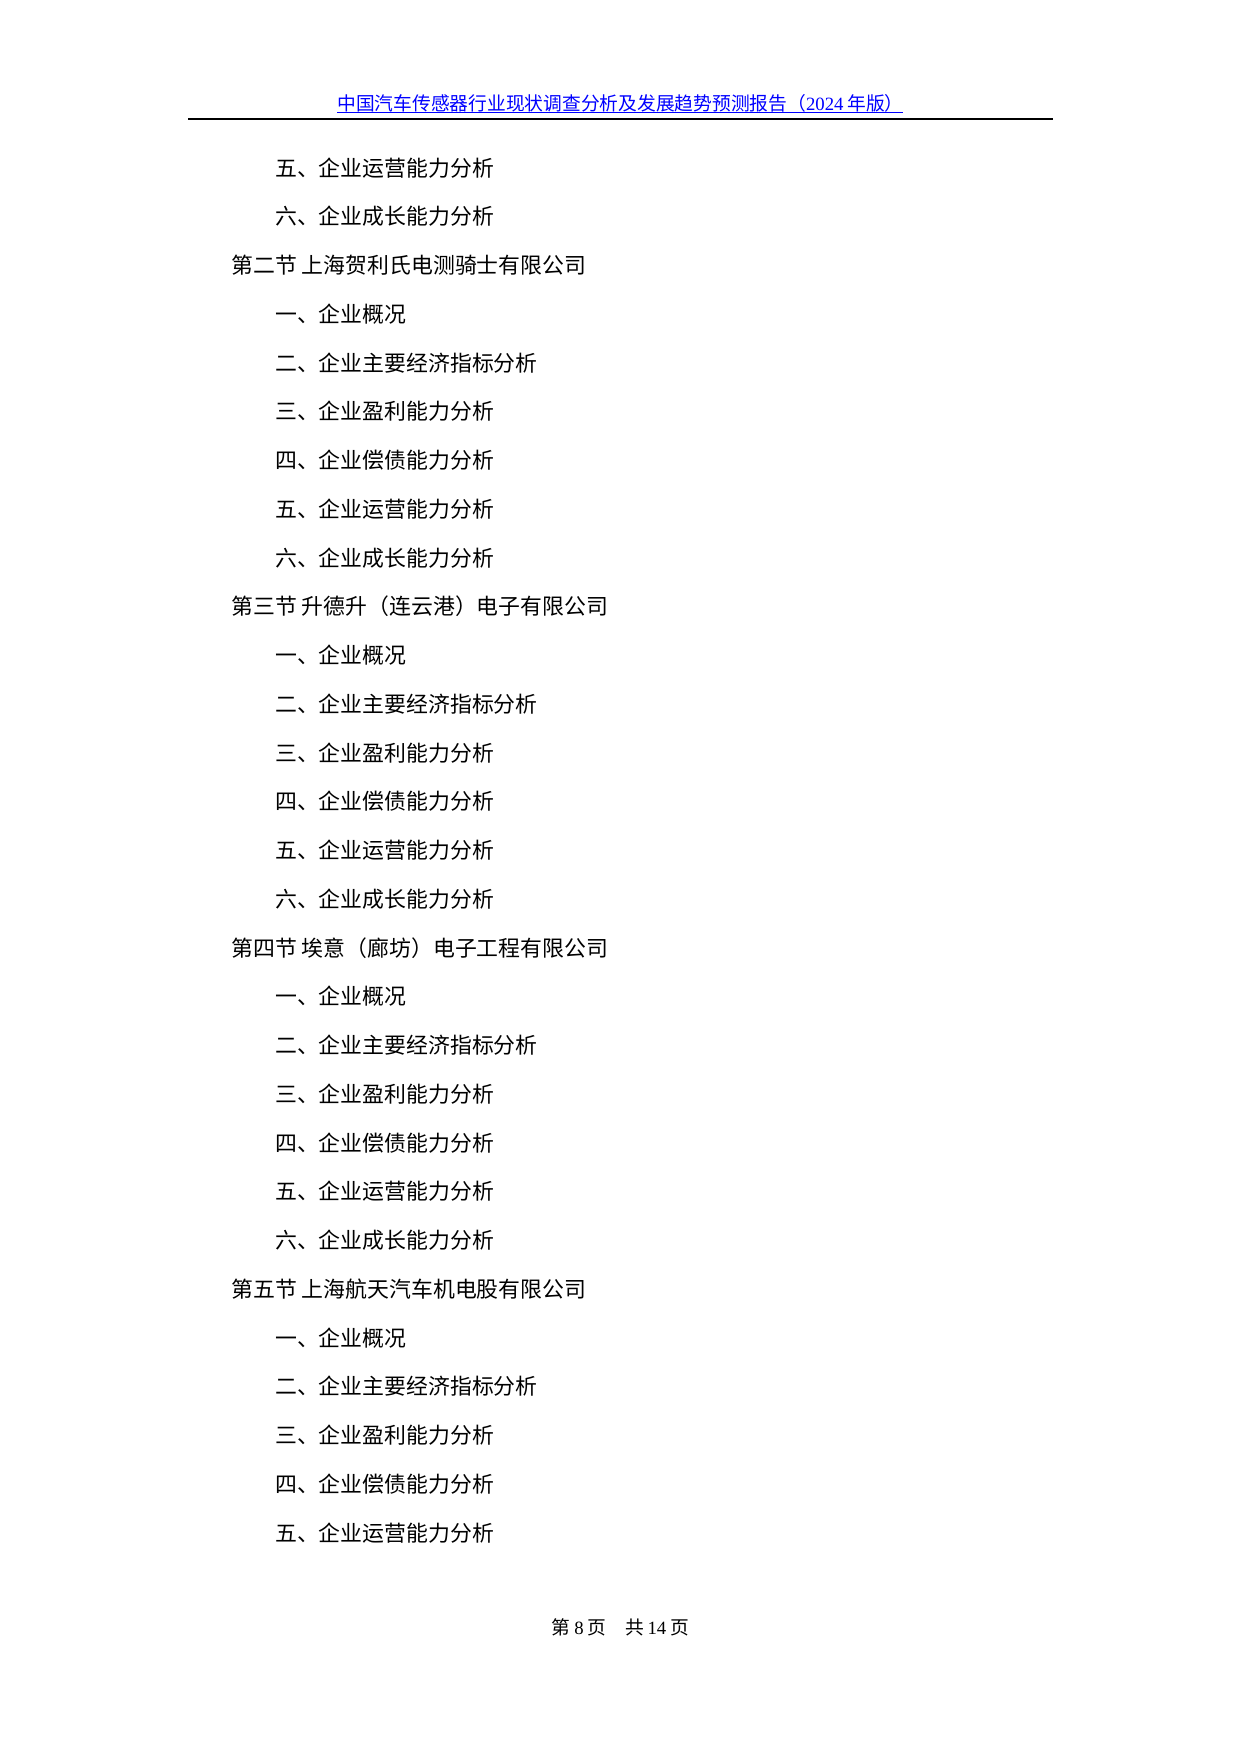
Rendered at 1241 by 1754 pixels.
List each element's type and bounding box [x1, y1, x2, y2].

text [187, 150, 1053, 1548]
